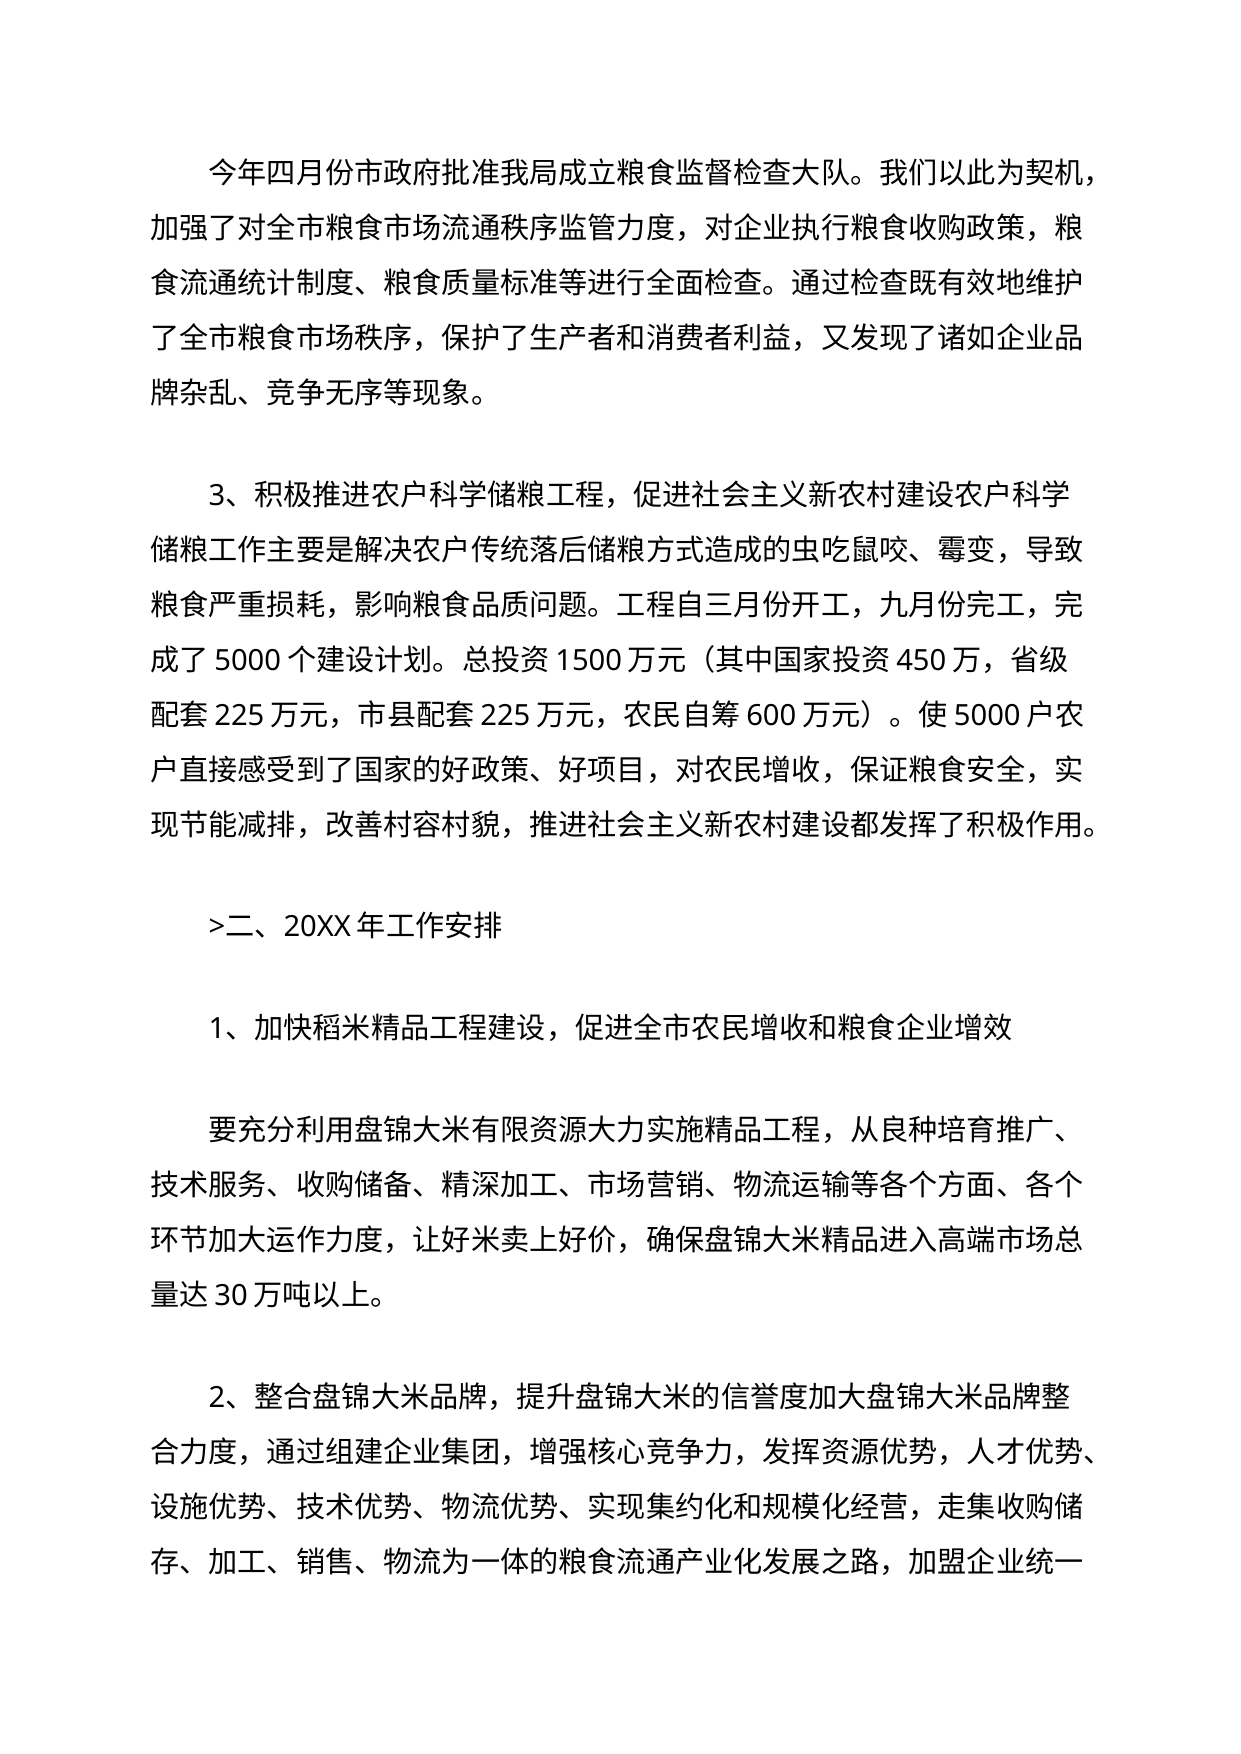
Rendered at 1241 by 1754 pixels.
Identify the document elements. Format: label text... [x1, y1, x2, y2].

text >二、20XX年工作安排 [150, 903, 1090, 945]
text 1、加快稻米精品工程建设，促进全市农民增收和粮食企业增效 [150, 1005, 1090, 1047]
text 今年四月份市政府批准我局成立粮食监督检查大队。我们以此为契机，加强了对全市粮食市场流通秩序监管力度，对企业执行粮食收购政策，粮食流通统计制度、粮食质量标准等进行全面检查。通过检查既有效地维护了全市粮食市场秩序，保护了生产者和消费者利益，又发现了诸如企业品牌杂乱、竞争无序等现象。 [150, 150, 1090, 412]
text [150, 1373, 1090, 1581]
text 3、积极推进农户科学储粮工程，促进社会主义新农村建设农户科学储粮工作主要是解决农户传统落后储粮方式造成的虫吃鼠咬、霉变，导致粮食严重损耗，影响粮食品质问题。工程自三月份开工，九月份完工，完成了5000个建设计划。总投资1500万元（其中国家投资450万，省级配套225万元，市县配套225万元，农民自筹600万元）。使5000户农户直接感受到了国家的好政策、好项目，对农民增收，保证粮食安全，实现节能减排，改善村容村貌，推进社会主义新农村建设都发挥了积极作用。 [150, 471, 1090, 843]
text 要充分利用盘锦大米有限资源大力实施精品工程，从良种培育推广、技术服务、收购储备、精深加工、市场营销、物流运输等各个方面、各个环节加大运作力度，让好米卖上好价，确保盘锦大米精品进入高端市场总量达30万吨以上。 [150, 1107, 1090, 1314]
